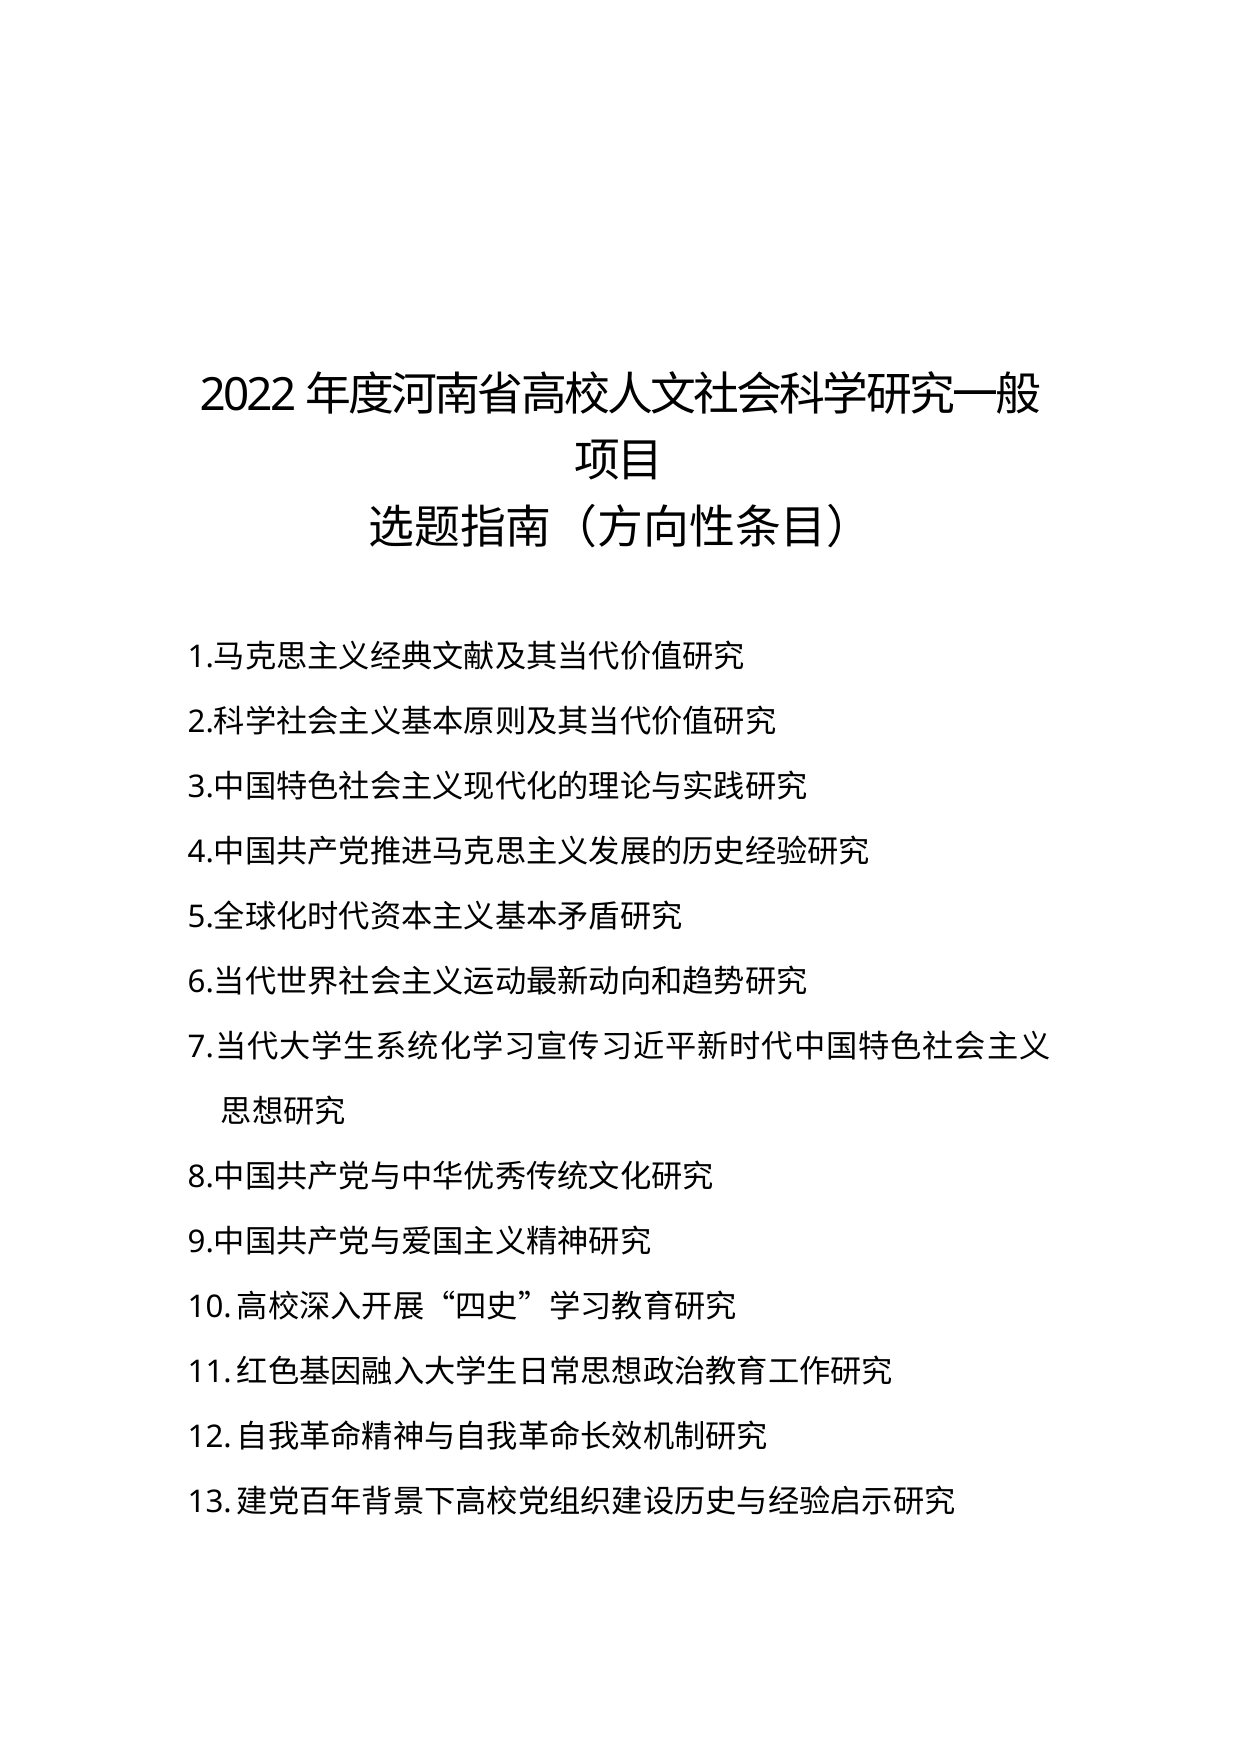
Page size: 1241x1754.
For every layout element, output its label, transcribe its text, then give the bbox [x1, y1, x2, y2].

text 9.中国共产党与爱国主义精神研究 [187, 1206, 1053, 1271]
text 6.当代世界社会主义运动最新动向和趋势研究 [187, 946, 1053, 1011]
text 3.中国特色社会主义现代化的理论与实践研究 [187, 751, 1053, 816]
text 13. 建党百年背景下高校党组织建设历史与经验启示研究 [187, 1466, 1053, 1531]
text 12. 自我革命精神与自我革命长效机制研究 [187, 1401, 1053, 1466]
text 选题指南（方向性条目） [187, 490, 1053, 556]
text 2022年度河南省高校人文社会科学研究一般项目 [187, 357, 1053, 490]
text 10. 高校深入开展“四史”学习教育研究 [187, 1271, 1053, 1336]
text 11. 红色基因融入大学生日常思想政治教育工作研究 [187, 1336, 1053, 1401]
text 2.科学社会主义基本原则及其当代价值研究 [187, 686, 1053, 751]
text 8.中国共产党与中华优秀传统文化研究 [187, 1141, 1053, 1206]
text 4.中国共产党推进马克思主义发展的历史经验研究 [187, 816, 1053, 881]
text 7.当代大学生系统化学习宣传习近平新时代中国特色社会主义思想研究 [187, 1011, 1053, 1141]
text 1.马克思主义经典文献及其当代价值研究 [187, 621, 1053, 686]
text 5.全球化时代资本主义基本矛盾研究 [187, 881, 1053, 946]
